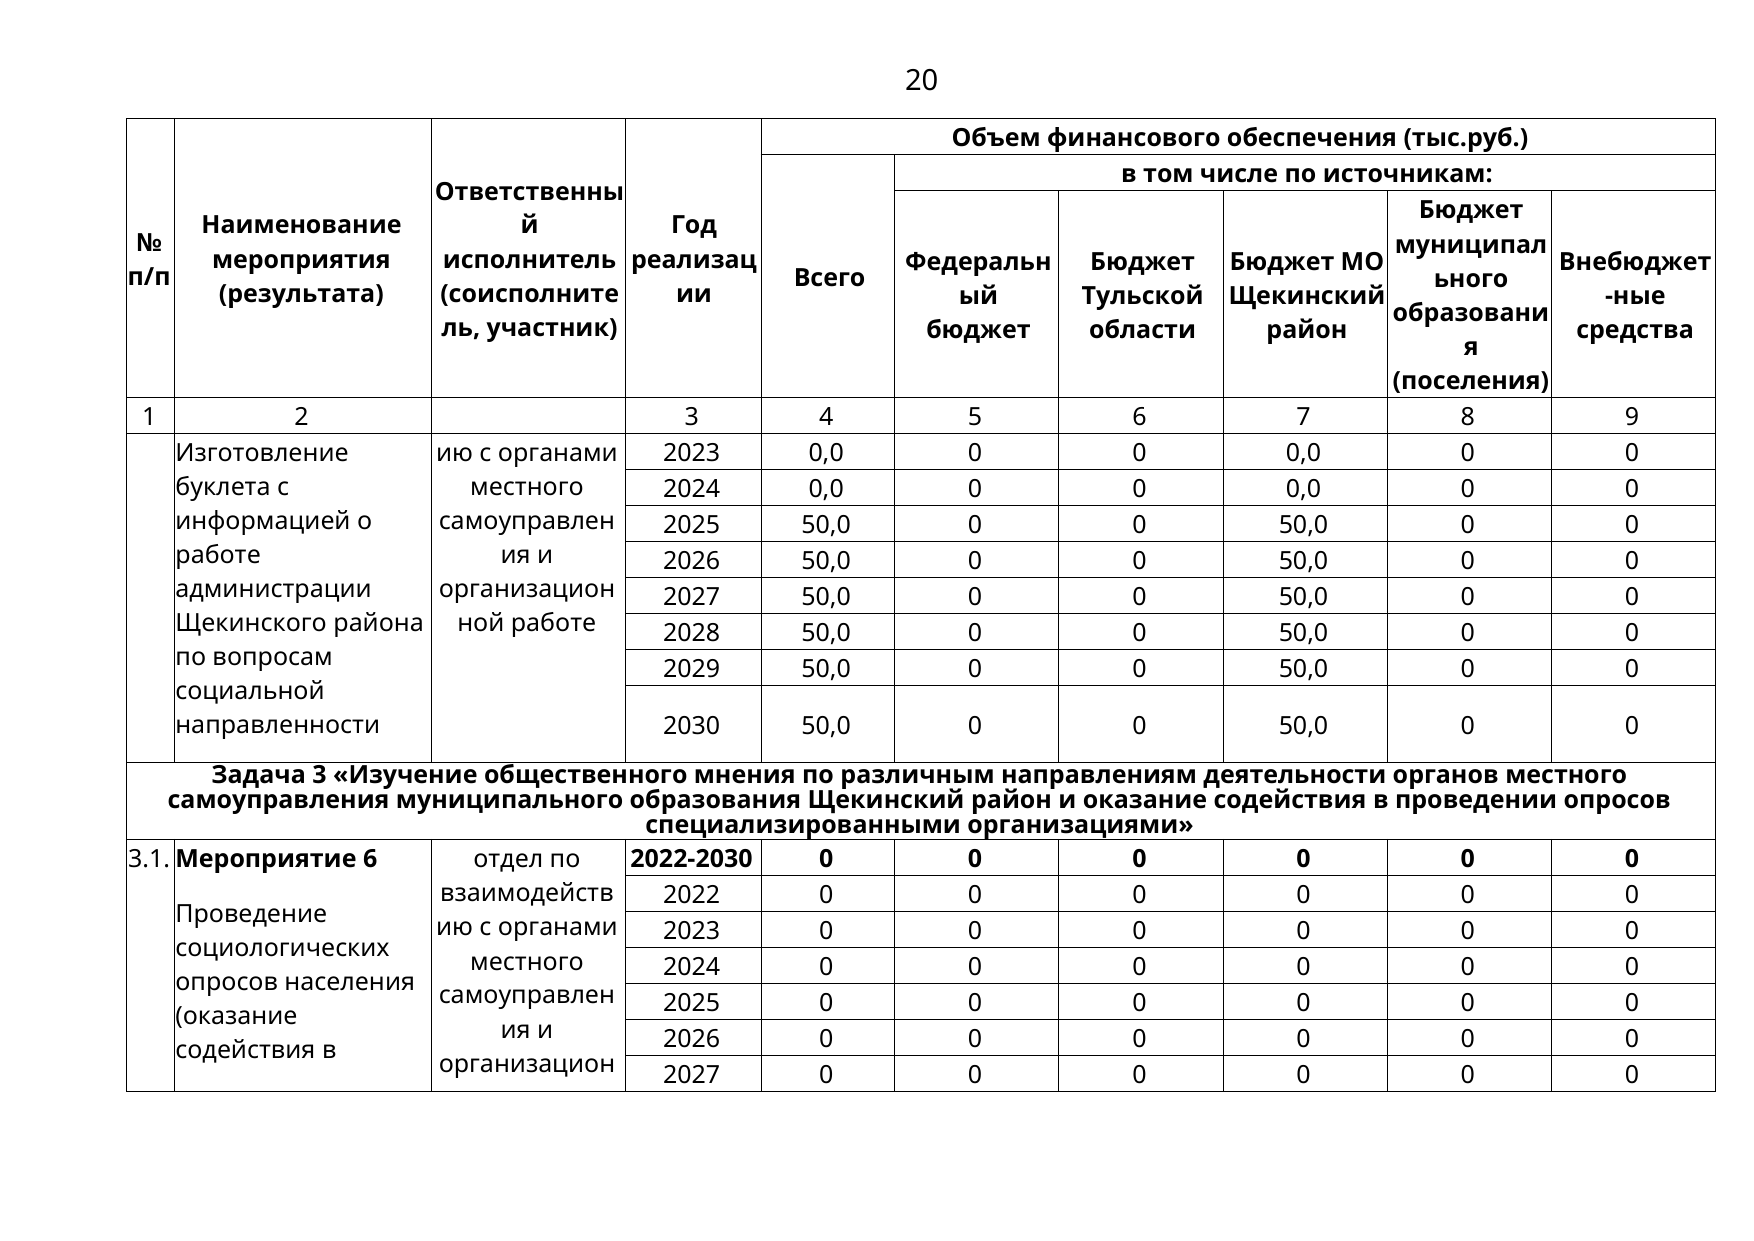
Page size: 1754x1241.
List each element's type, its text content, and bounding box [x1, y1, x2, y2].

table_header Год реализации [626, 119, 761, 397]
table_cell 2023 [626, 434, 761, 469]
table_cell 0 [1388, 1056, 1551, 1091]
table_cell 9 [1552, 398, 1715, 433]
table_cell 8 [1388, 398, 1551, 433]
table_cell Мероприятие 6 Проведение социологических опросов населения (оказание содействия в проведении опросов специализированными организациями) [175, 840, 431, 1091]
table_cell 0 [1552, 876, 1715, 911]
table_cell 50,0 [762, 542, 894, 577]
table_cell 0 [762, 1056, 894, 1091]
table_cell 5 [895, 398, 1058, 433]
table_cell 0 [762, 840, 894, 875]
table_cell 2027 [626, 578, 761, 613]
table_header Наименование мероприятия (результата) [175, 119, 431, 397]
table_cell 0,0 [1224, 470, 1387, 505]
table_cell 0 [1388, 1020, 1551, 1055]
table_header № п/п [127, 119, 174, 397]
table_cell 50,0 [1224, 650, 1387, 685]
table_cell 0 [1552, 1056, 1715, 1091]
table_cell 2025 [626, 506, 761, 541]
table_cell 0,0 [762, 470, 894, 505]
table_cell Бюджет муниципального образования (поселения) [1388, 191, 1551, 397]
table_cell 0 [895, 542, 1058, 577]
table_cell 0 [1224, 984, 1387, 1019]
table_cell 0 [1388, 614, 1551, 649]
table_cell 0 [1388, 876, 1551, 911]
table_cell 0 [762, 1020, 894, 1055]
table_cell 0 [895, 912, 1058, 947]
table_cell 0 [1059, 686, 1223, 762]
table_cell 50,0 [762, 650, 894, 685]
table_cell 2026 [626, 1020, 761, 1055]
table_cell 0 [1224, 1056, 1387, 1091]
table_cell 0 [1388, 650, 1551, 685]
table_cell 0 [1059, 650, 1223, 685]
table_cell 0 [1059, 984, 1223, 1019]
table_cell 3.1. [127, 840, 174, 1091]
table_cell 0 [1552, 912, 1715, 947]
table_cell 0 [1388, 686, 1551, 762]
table_cell 0 [1059, 1056, 1223, 1091]
table_cell 50,0 [1224, 578, 1387, 613]
table_cell 50,0 [762, 686, 894, 762]
table_cell 50,0 [762, 614, 894, 649]
table_cell 0 [1388, 948, 1551, 983]
table_cell 0 [1059, 876, 1223, 911]
table_cell 2030 [626, 686, 761, 762]
table_cell 0 [895, 614, 1058, 649]
table_cell 0 [895, 840, 1058, 875]
table_cell 0 [1224, 840, 1387, 875]
table_cell 0 [1552, 1020, 1715, 1055]
table_cell 0 [1552, 506, 1715, 541]
table_cell 0 [1388, 578, 1551, 613]
table_cell отдел по взаимодействию с органами местного самоуправления и организационной работе [432, 840, 625, 1091]
table_cell в том числе по источникам: [895, 155, 1715, 190]
table_cell 0 [1552, 686, 1715, 762]
table_cell 0 [1059, 1020, 1223, 1055]
table_cell 0 [1388, 840, 1551, 875]
table_cell 0 [1388, 470, 1551, 505]
table_cell 2024 [626, 948, 761, 983]
table_cell 2022-2030 [626, 840, 761, 875]
table_cell 0 [895, 578, 1058, 613]
table_cell 0 [1388, 434, 1551, 469]
table_cell 0 [895, 1056, 1058, 1091]
table_cell 50,0 [762, 578, 894, 613]
table_cell 0 [1388, 912, 1551, 947]
table_cell 0 [1059, 470, 1223, 505]
table_cell 50,0 [1224, 686, 1387, 762]
table_cell 0 [1059, 840, 1223, 875]
table_cell 0 [1552, 948, 1715, 983]
table_cell 0 [762, 876, 894, 911]
table_cell 0 [895, 1020, 1058, 1055]
table_cell 0,0 [1224, 434, 1387, 469]
table_cell 2028 [626, 614, 761, 649]
table_cell 50,0 [1224, 542, 1387, 577]
table_cell 0 [1388, 542, 1551, 577]
table_cell 0 [1059, 614, 1223, 649]
table_cell 0,0 [762, 434, 894, 469]
table_cell 1 [127, 398, 174, 433]
table_cell 0 [762, 984, 894, 1019]
table_cell 0 [895, 650, 1058, 685]
table_cell 2027 [626, 1056, 761, 1091]
table_cell Бюджет МО Щекинский район [1224, 191, 1387, 397]
table_cell 0 [1224, 912, 1387, 947]
table_cell 0 [895, 470, 1058, 505]
table_cell 3 [626, 398, 761, 433]
table_cell 0 [895, 434, 1058, 469]
table_cell 6 [1059, 398, 1223, 433]
table_cell 0 [1059, 948, 1223, 983]
table_cell Бюджет Тульской области [1059, 191, 1223, 397]
table_cell 0 [762, 912, 894, 947]
table_cell Внебюджет-ные средства [1552, 191, 1715, 397]
table_cell 2 [175, 398, 431, 433]
table_cell 0 [1552, 542, 1715, 577]
table_cell 50,0 [762, 506, 894, 541]
table_cell 0 [1059, 578, 1223, 613]
table_cell 50,0 [1224, 614, 1387, 649]
table_cell 2025 [626, 984, 761, 1019]
table_cell 2023 [626, 912, 761, 947]
table_cell 2024 [626, 470, 761, 505]
table_cell 0 [1224, 1020, 1387, 1055]
table_cell 0 [762, 948, 894, 983]
table_cell 0 [1552, 840, 1715, 875]
table_cell 0 [895, 948, 1058, 983]
table_cell [432, 398, 625, 433]
table_cell 0 [1388, 984, 1551, 1019]
table_cell Федеральный бюджет [895, 191, 1058, 397]
table_header Ответственный исполнитель (соисполнитель, участник) [432, 119, 625, 397]
table_cell 0 [1224, 948, 1387, 983]
table_cell 0 [1059, 912, 1223, 947]
table_cell 0 [895, 984, 1058, 1019]
table_cell 0 [895, 876, 1058, 911]
table_cell Задача 3 «Изучение общественного мнения по различным направлениям деятельности органов местного самоуправления муниципального образования Щекинский район и оказание содействия в проведении опросов специализированными организациями» [127, 763, 1715, 839]
table_cell 4 [762, 398, 894, 433]
table_cell 0 [895, 686, 1058, 762]
table_cell 0 [895, 506, 1058, 541]
table_cell 0 [1224, 876, 1387, 911]
table_cell 2029 [626, 650, 761, 685]
table_cell 0 [1552, 650, 1715, 685]
table_cell 50,0 [1224, 506, 1387, 541]
table_cell 0 [1059, 434, 1223, 469]
table_header Объем финансового обеспечения (тыс.руб.) [762, 119, 1715, 154]
table_cell 2026 [626, 542, 761, 577]
table_cell 0 [1059, 506, 1223, 541]
table_cell 0 [1388, 506, 1551, 541]
table_cell 0 [1552, 434, 1715, 469]
table_cell 2022 [626, 876, 761, 911]
table_cell 7 [1224, 398, 1387, 433]
table_cell 0 [1059, 542, 1223, 577]
table_cell Всего [762, 155, 894, 397]
table_cell 0 [1552, 578, 1715, 613]
table_cell 0 [1552, 470, 1715, 505]
table_cell 0 [1552, 614, 1715, 649]
table_cell 0 [1552, 984, 1715, 1019]
